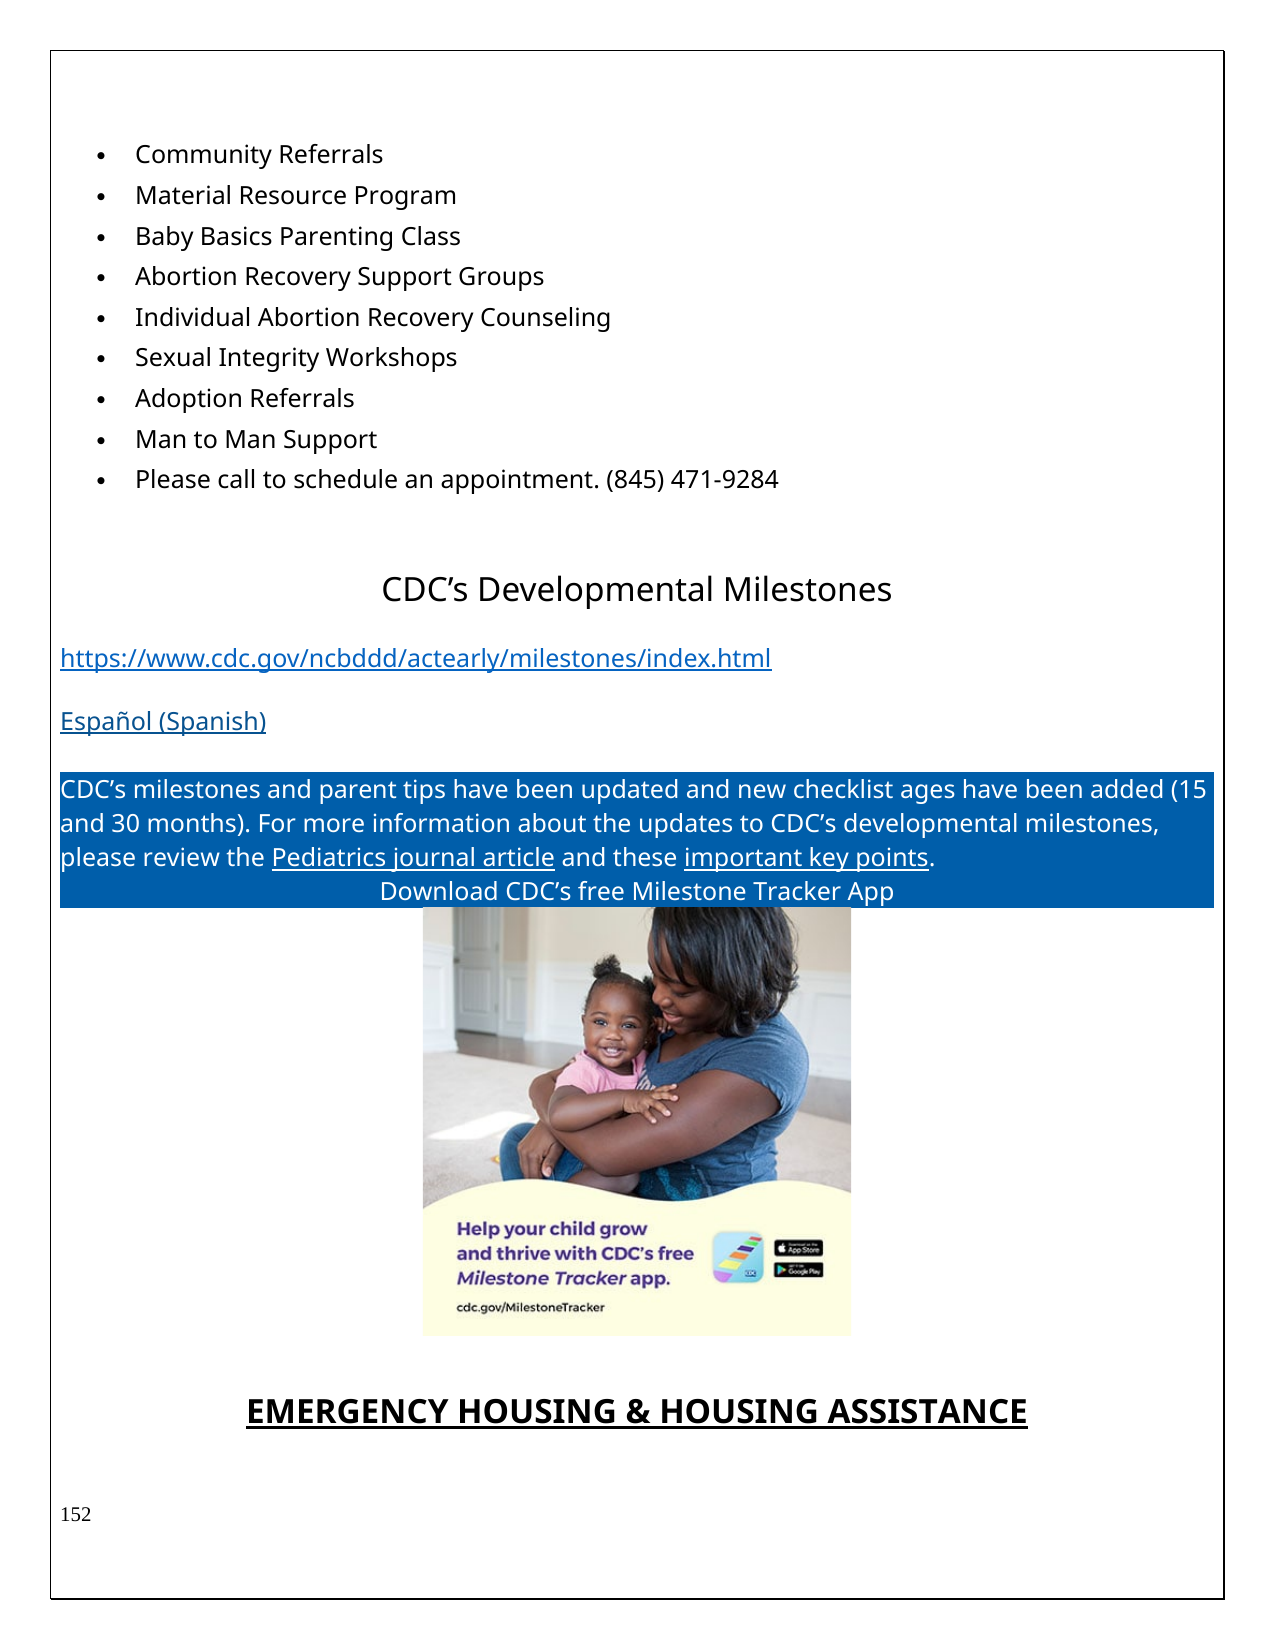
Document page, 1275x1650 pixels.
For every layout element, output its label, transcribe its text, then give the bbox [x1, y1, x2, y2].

text https://www.cdc.gov/ncbddd/actearly/milestones/index.html [60, 640, 1214, 674]
text CDC’s Developmental Milestones [60, 566, 1214, 611]
text Download CDC’s free Milestone Tracker App [60, 874, 1214, 908]
list Individual Abortion Recovery Counseling [97, 293, 1214, 333]
text EMERGENCY HOUSING & HOUSING ASSISTANCE [60, 1388, 1214, 1434]
list Adoption Referrals [97, 374, 1214, 415]
list Man to Man Support [97, 415, 1214, 455]
list Baby Basics Parenting Class [97, 212, 1214, 252]
list Sexual Integrity Workshops [97, 333, 1214, 374]
text Español (Spanish) [60, 703, 1214, 738]
picture [422, 907, 852, 1336]
list Community Referrals [97, 130, 1214, 171]
list Please call to schedule an appointment. (845) 471-9284 [97, 455, 1214, 496]
list Material Resource Program [97, 171, 1214, 212]
list Abortion Recovery Support Groups [97, 252, 1214, 293]
text CDC’s milestones and parent tips have been updated and new checklist ages have been added (15 and 30 months). For more information about the updates to CDC’s developmental milestones, please review the Pediatrics journal article and these important key points. [60, 772, 1214, 874]
